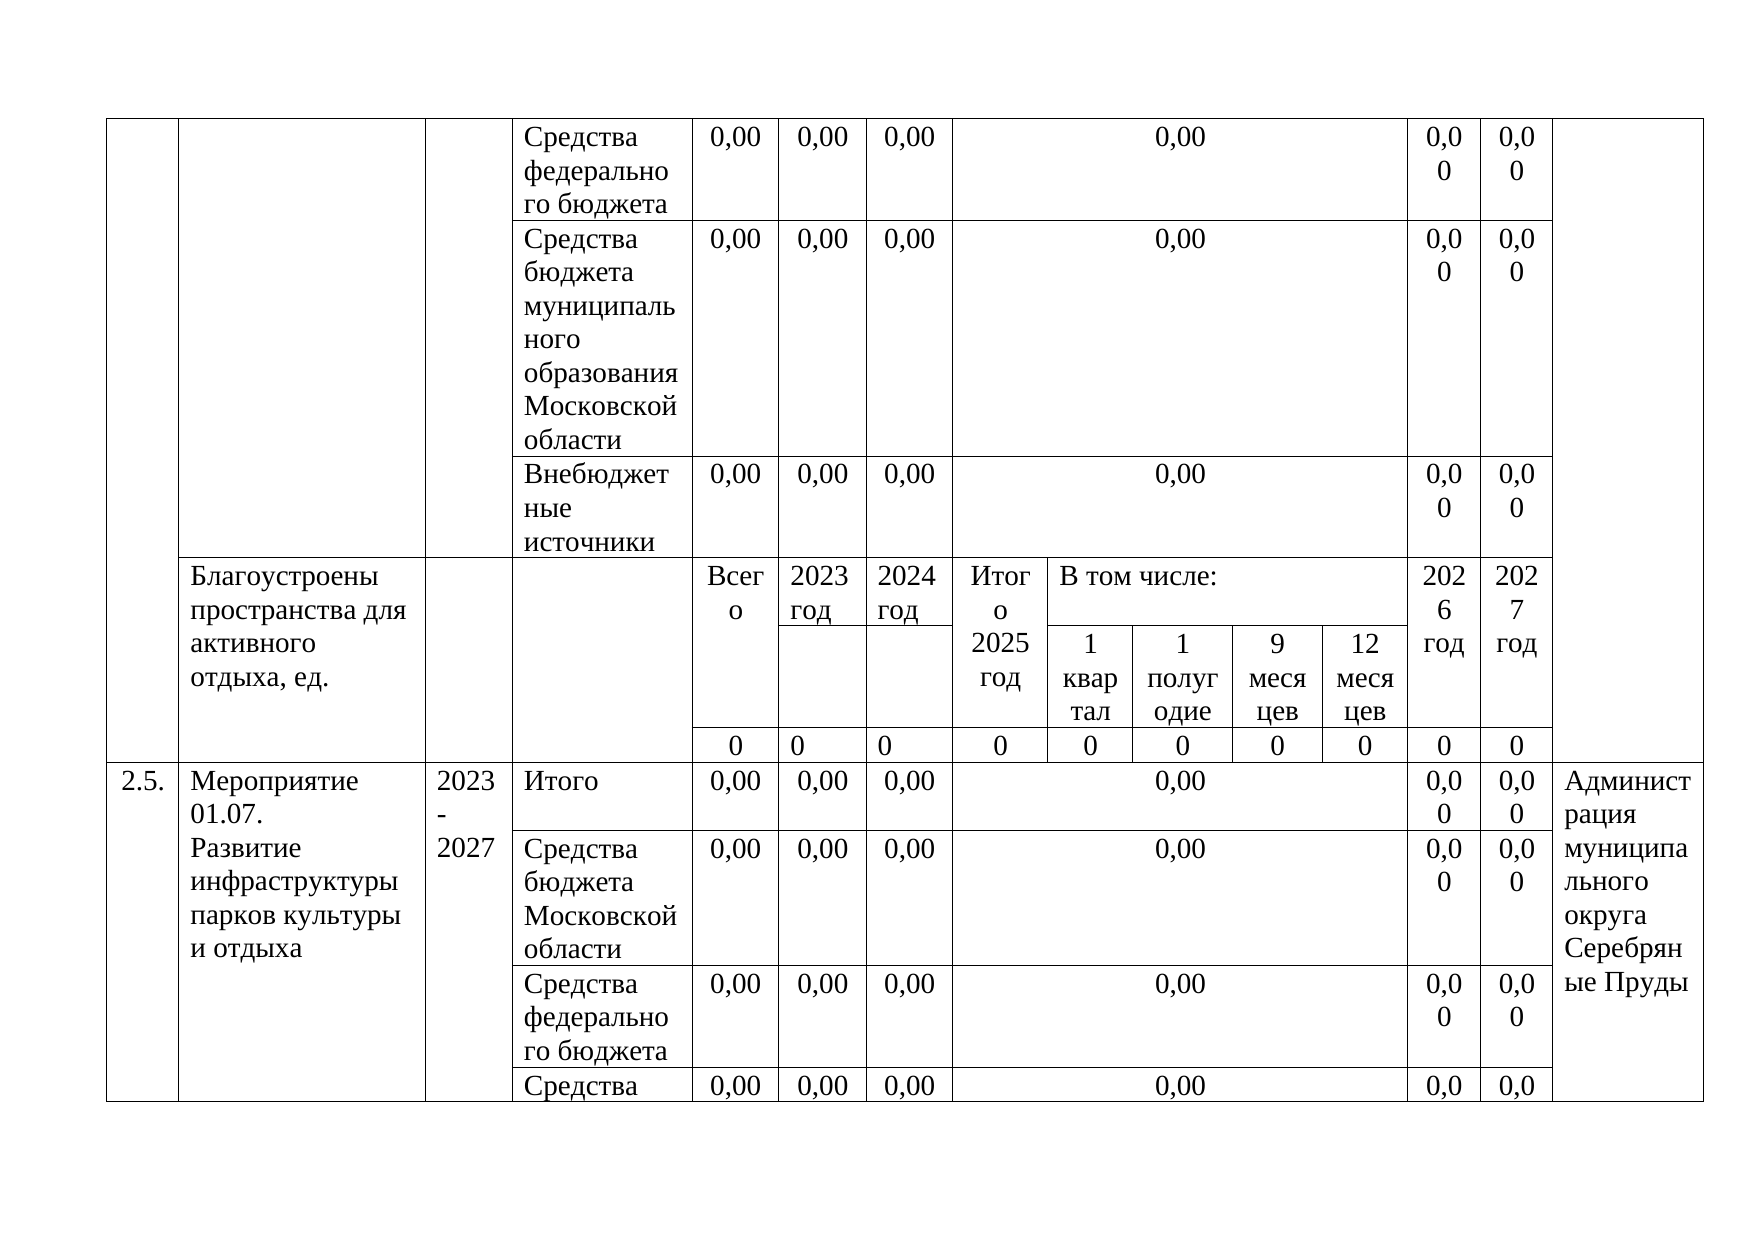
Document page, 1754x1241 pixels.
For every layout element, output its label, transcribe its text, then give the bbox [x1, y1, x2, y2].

table_cell 0,00 [867, 221, 952, 456]
table_cell 1 квартал [1048, 626, 1132, 727]
table_cell 0,00 [1408, 457, 1480, 557]
table_cell Мероприятие 01.07. Развитие инфраструктуры парков культуры и отдыха [179, 763, 425, 1101]
table_cell 0 [693, 728, 778, 762]
table_cell 0,00 [693, 221, 778, 456]
table_cell 0,00 [693, 1068, 778, 1101]
table_cell Итого 2025 год [953, 558, 1047, 727]
table_cell 0,00 [953, 119, 1407, 220]
table_cell 2023 год [779, 558, 866, 625]
table_cell 0,00 [779, 831, 866, 965]
table_cell Благоустроены пространства для активного отдыха, ед. [179, 558, 425, 762]
table_cell 0,00 [693, 966, 778, 1067]
table_cell 0,00 [779, 1068, 866, 1101]
table_cell Средства бюджета Московской области [513, 831, 692, 965]
table_cell 0 [1408, 728, 1480, 762]
table_cell [779, 626, 866, 727]
table_cell 2.5. [107, 763, 178, 1101]
table_cell В том числе: [1048, 558, 1407, 625]
table_cell 0,00 [953, 831, 1407, 965]
table_cell 0,00 [867, 1068, 952, 1101]
table_cell 0,00 [693, 763, 778, 830]
table_cell 0 [867, 728, 952, 762]
table_cell 1 полугодие [1133, 626, 1232, 727]
table_cell 0,00 [1481, 457, 1552, 557]
table_cell 2023-2027 [426, 763, 512, 1101]
table_cell 0,00 [1408, 966, 1480, 1067]
table_cell [867, 626, 952, 727]
table_cell Администрация муниципального округа Серебряные Пруды [1553, 763, 1703, 1101]
table_cell 0 [953, 728, 1047, 762]
table_cell Средства федерального бюджета [513, 119, 692, 220]
table_cell 12 месяцев [1323, 626, 1407, 727]
table_cell 0,00 [779, 119, 866, 220]
table_cell 0,00 [693, 831, 778, 965]
table_cell 0,00 [953, 1068, 1407, 1101]
table_cell 0 [1233, 728, 1322, 762]
table_cell 0 [1133, 728, 1232, 762]
table_cell 0,00 [1408, 1068, 1480, 1101]
table_cell 0,00 [1481, 119, 1552, 220]
table_cell 0,00 [1481, 966, 1552, 1067]
table_cell 0,00 [953, 763, 1407, 830]
table_cell 0,00 [1408, 221, 1480, 456]
table_cell 0 [1481, 728, 1552, 762]
table_cell 0,00 [1481, 763, 1552, 830]
table_cell 0,00 [693, 457, 778, 557]
table_cell 0,00 [779, 457, 866, 557]
table_cell 0,00 [1408, 119, 1480, 220]
table_cell 0,00 [1408, 763, 1480, 830]
table_cell Средства федерального бюджета [513, 966, 692, 1067]
table_cell 0 [1323, 728, 1407, 762]
table_cell 0,00 [867, 119, 952, 220]
table_cell 0,00 [867, 763, 952, 830]
table_cell 9 месяцев [1233, 626, 1322, 727]
table_cell 0,00 [953, 221, 1407, 456]
table_cell 0,00 [1481, 831, 1552, 965]
table_cell 0 [779, 728, 866, 762]
table_cell 2027 год [1481, 558, 1552, 727]
table_cell 0,00 [867, 831, 952, 965]
table_cell 0,00 [779, 966, 866, 1067]
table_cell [513, 1068, 692, 1101]
table_cell 0,00 [953, 457, 1407, 557]
table_cell [426, 558, 512, 762]
table_cell Внебюджетные источники [513, 457, 692, 557]
table_cell 0,00 [1408, 831, 1480, 965]
table_cell [513, 558, 692, 762]
table_cell 0,00 [867, 457, 952, 557]
table_cell Всего [693, 558, 778, 727]
table_cell 0,00 [1481, 221, 1552, 456]
table_cell 2026 год [1408, 558, 1480, 727]
table_cell 0,00 [779, 221, 866, 456]
table_cell Средства бюджета муниципального образования Московской области [513, 221, 692, 456]
table_cell 0,00 [953, 966, 1407, 1067]
table_cell 0,00 [867, 966, 952, 1067]
table_cell 2024 год [867, 558, 952, 625]
table_cell 0 [1048, 728, 1132, 762]
table_cell 0,00 [1481, 1068, 1552, 1101]
table_cell 0,00 [693, 119, 778, 220]
table_cell 0,00 [779, 763, 866, 830]
table_cell Итого [513, 763, 692, 830]
